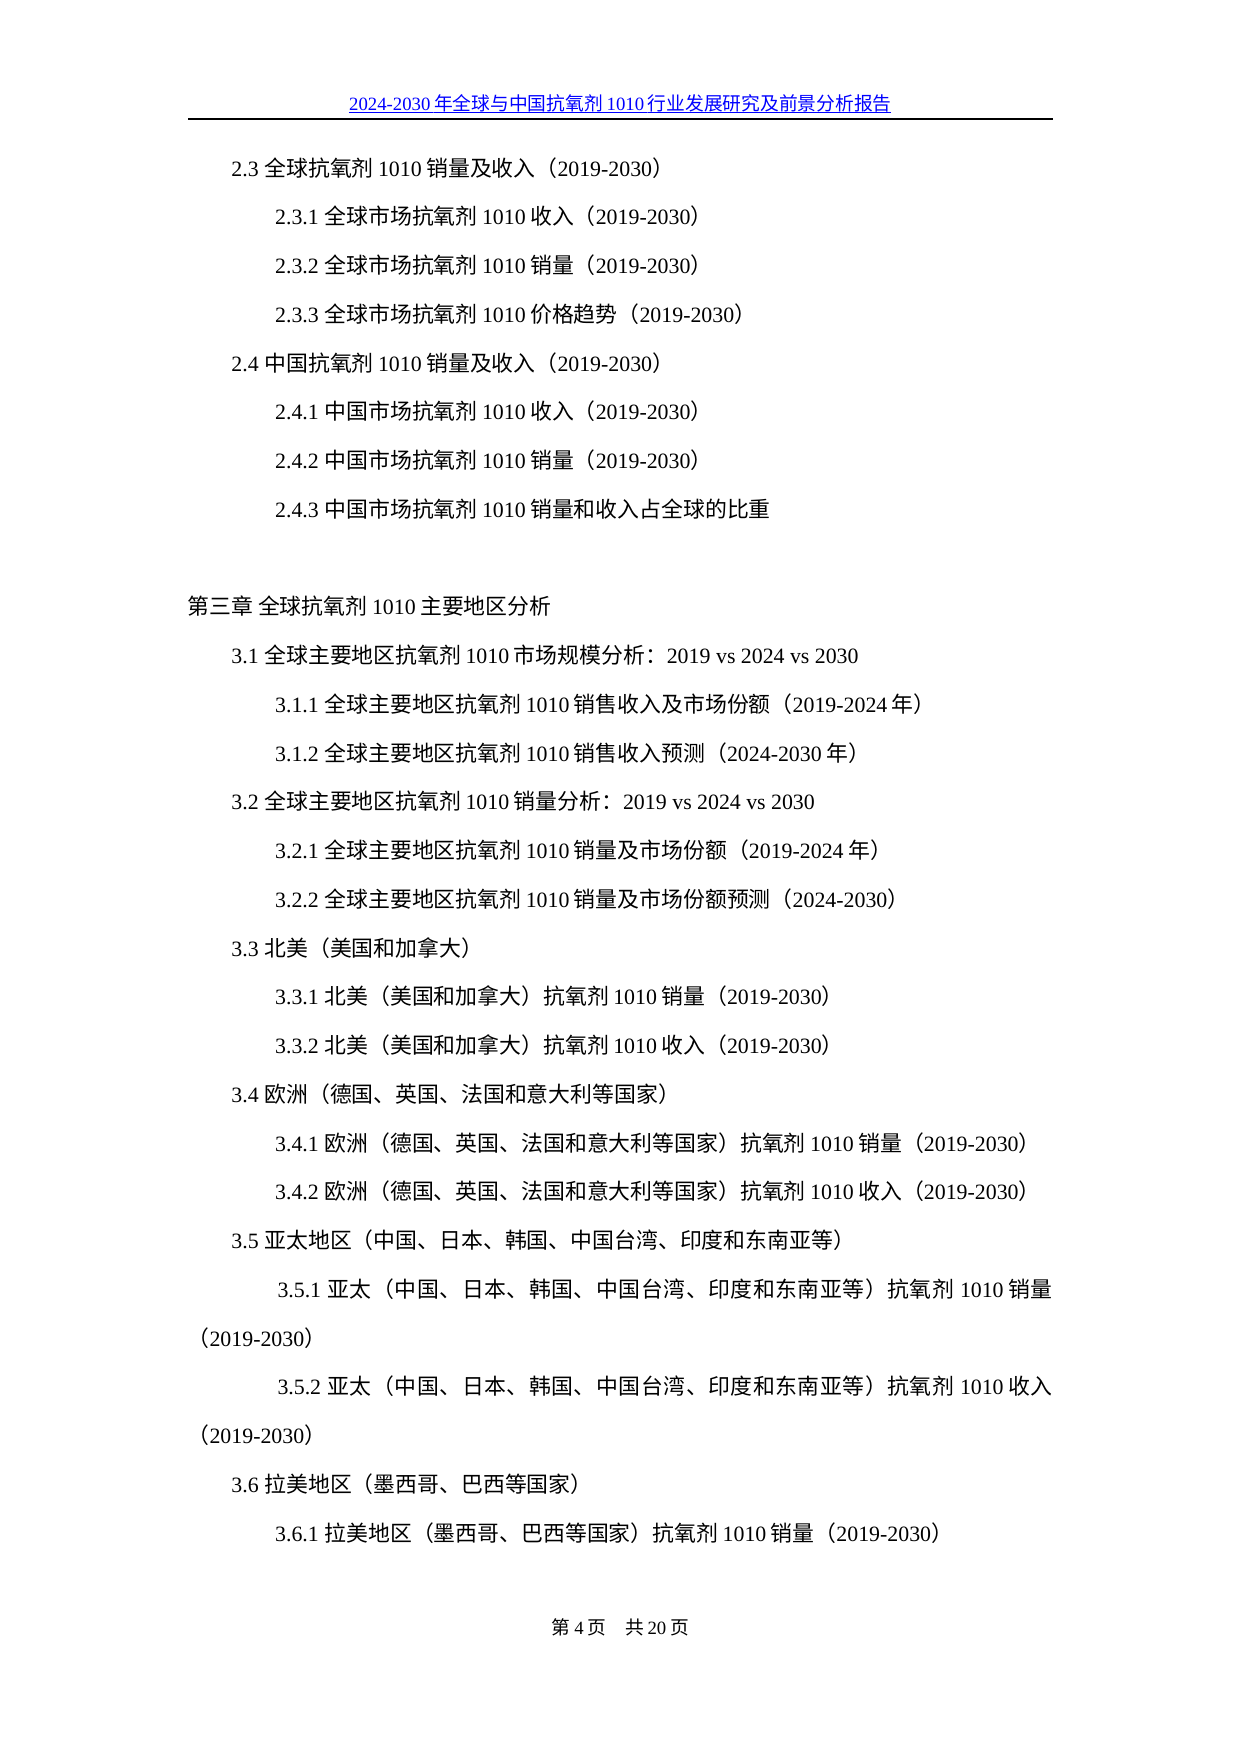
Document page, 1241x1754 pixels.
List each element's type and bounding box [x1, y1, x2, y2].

text [187, 150, 1053, 1548]
